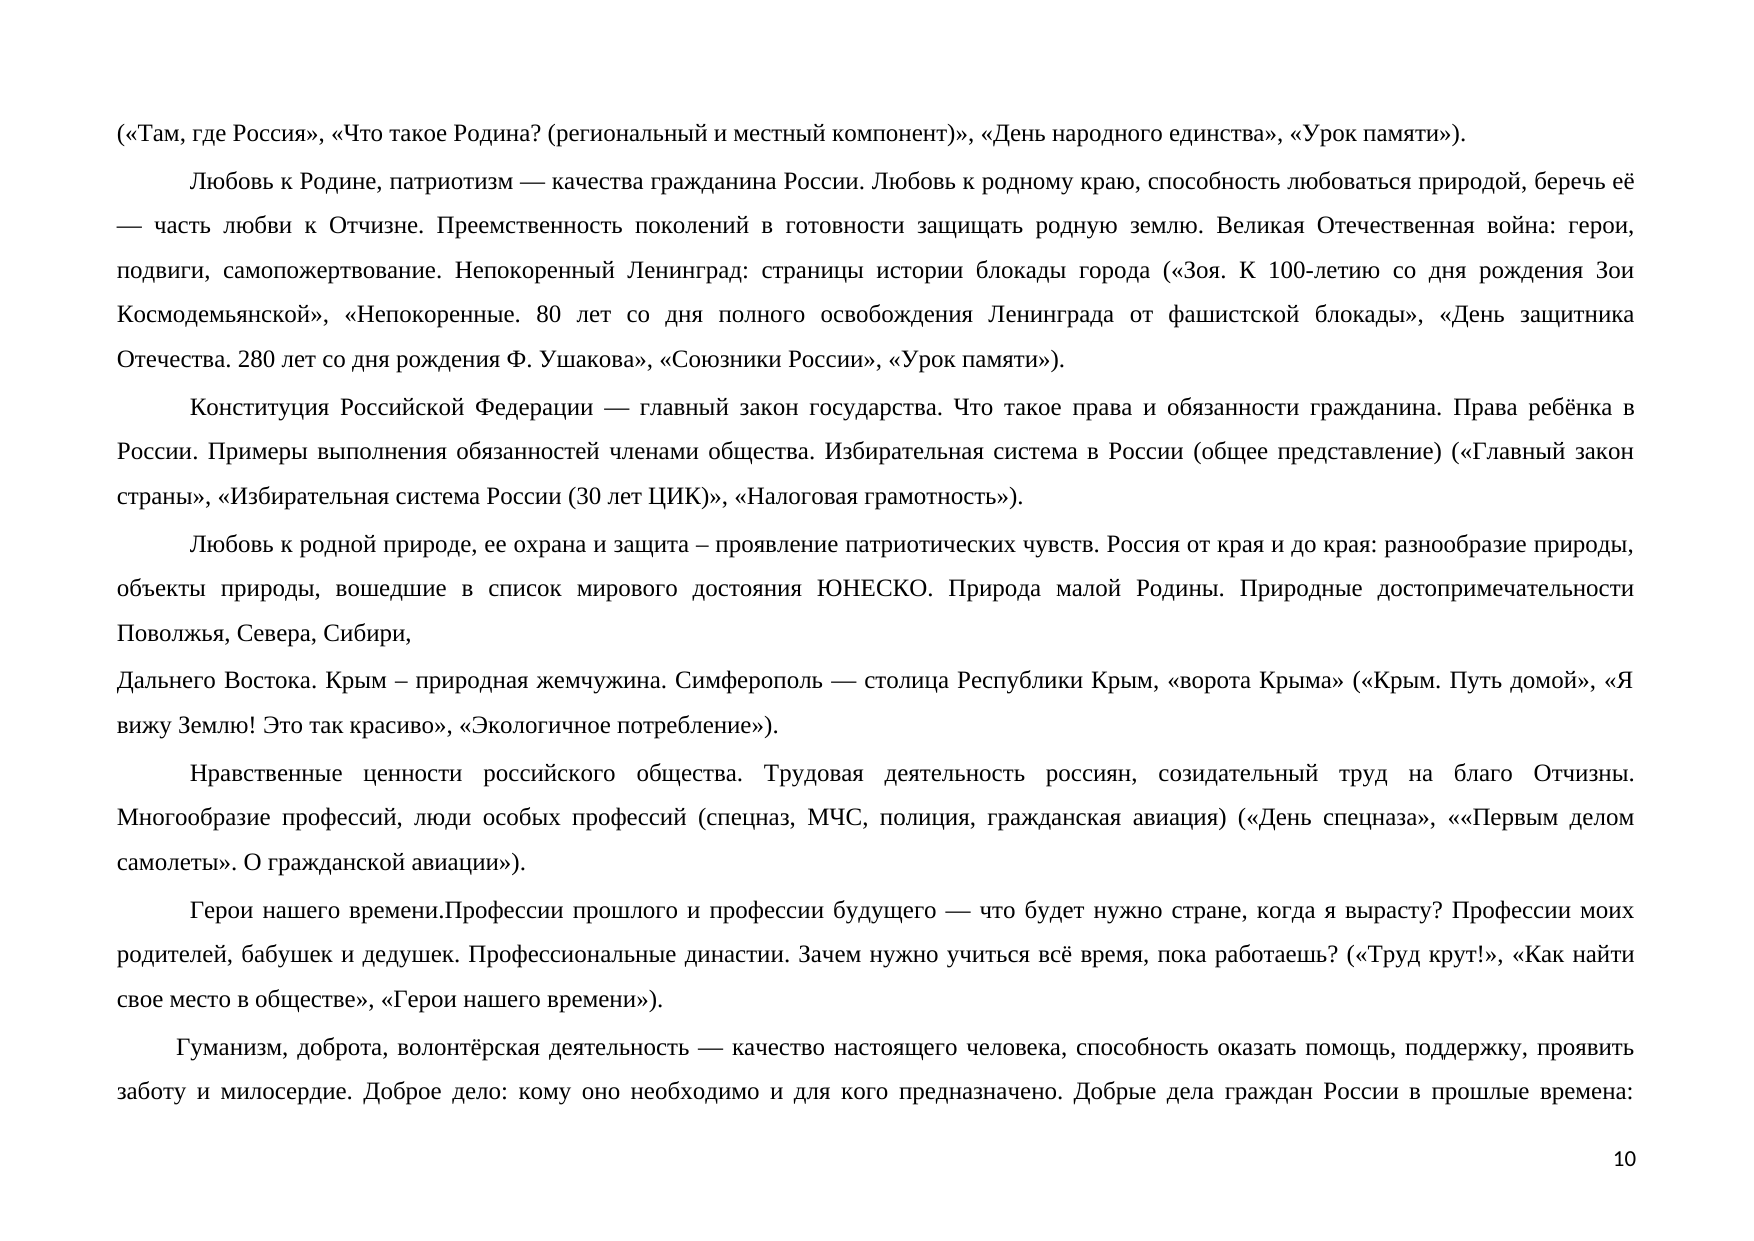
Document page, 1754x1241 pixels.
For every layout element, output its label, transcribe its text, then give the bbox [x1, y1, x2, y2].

text Дальнего Востока. Крым – природная жемчужина. Симферополь — столица Республики Крым, «ворота Крыма» («Крым. Путь домой», «Я вижу Землю! Это так красиво», «Экологичное потребление»). [117, 666, 1636, 739]
text («Там, где Россия», «Что такое Родина? (региональный и местный компонент)», «День народного единства», «Урок памяти»). [117, 118, 1636, 147]
text Нравственные ценности российского общества. Трудовая деятельность россиян, созидательный труд на благо Отчизны. Многообразие профессий, люди особых профессий (спецназ, МЧС, полиция, гражданская авиация) («День спецназа», ««Первым делом самолеты». О гражданской авиации»). [117, 758, 1636, 876]
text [117, 1032, 1636, 1105]
text Любовь к родной природе, ее охрана и защита – проявление патриотических чувств. Россия от края и до края: разнообразие природы, объекты природы, вошедшие в список мирового достояния ЮНЕСКО. Природа малой Родины. Природные достопримечательности Поволжья, Севера, Сибири, [117, 529, 1636, 646]
text Герои нашего времени.Профессии прошлого и профессии будущего — что будет нужно стране, когда я вырасту? Профессии моих родителей, бабушек и дедушек. Профессиональные династии. Зачем нужно учиться всё время, пока работаешь? («Труд крут!», «Как найти свое место в обществе», «Герои нашего времени»). [117, 895, 1636, 1013]
text Конституция Российской Федерации — главный закон государства. Что такое права и обязанности гражданина. Права ребёнка в России. Примеры выполнения обязанностей членами общества. Избирательная система в России (общее представление) («Главный закон страны», «Избирательная система России (30 лет ЦИК)», «Налоговая грамотность»). [117, 392, 1636, 509]
text Любовь к Родине, патриотизм — качества гражданина России. Любовь к родному краю, способность любоваться природой, беречь её — часть любви к Отчизне. Преемственность поколений в готовности защищать родную землю. Великая Отечественная война: герои, подвиги, самопожертвование. Непокоренный Ленинград: страницы истории блокады города («Зоя. К 100-летию со дня рождения Зои Космодемьянской», «Непокоренные. 80 лет со дня полного освобождения Ленинграда от фашистской блокады», «День защитника Отечества. 280 лет со дня рождения Ф. Ушакова», «Союзники России», «Урок памяти»). [117, 166, 1636, 373]
